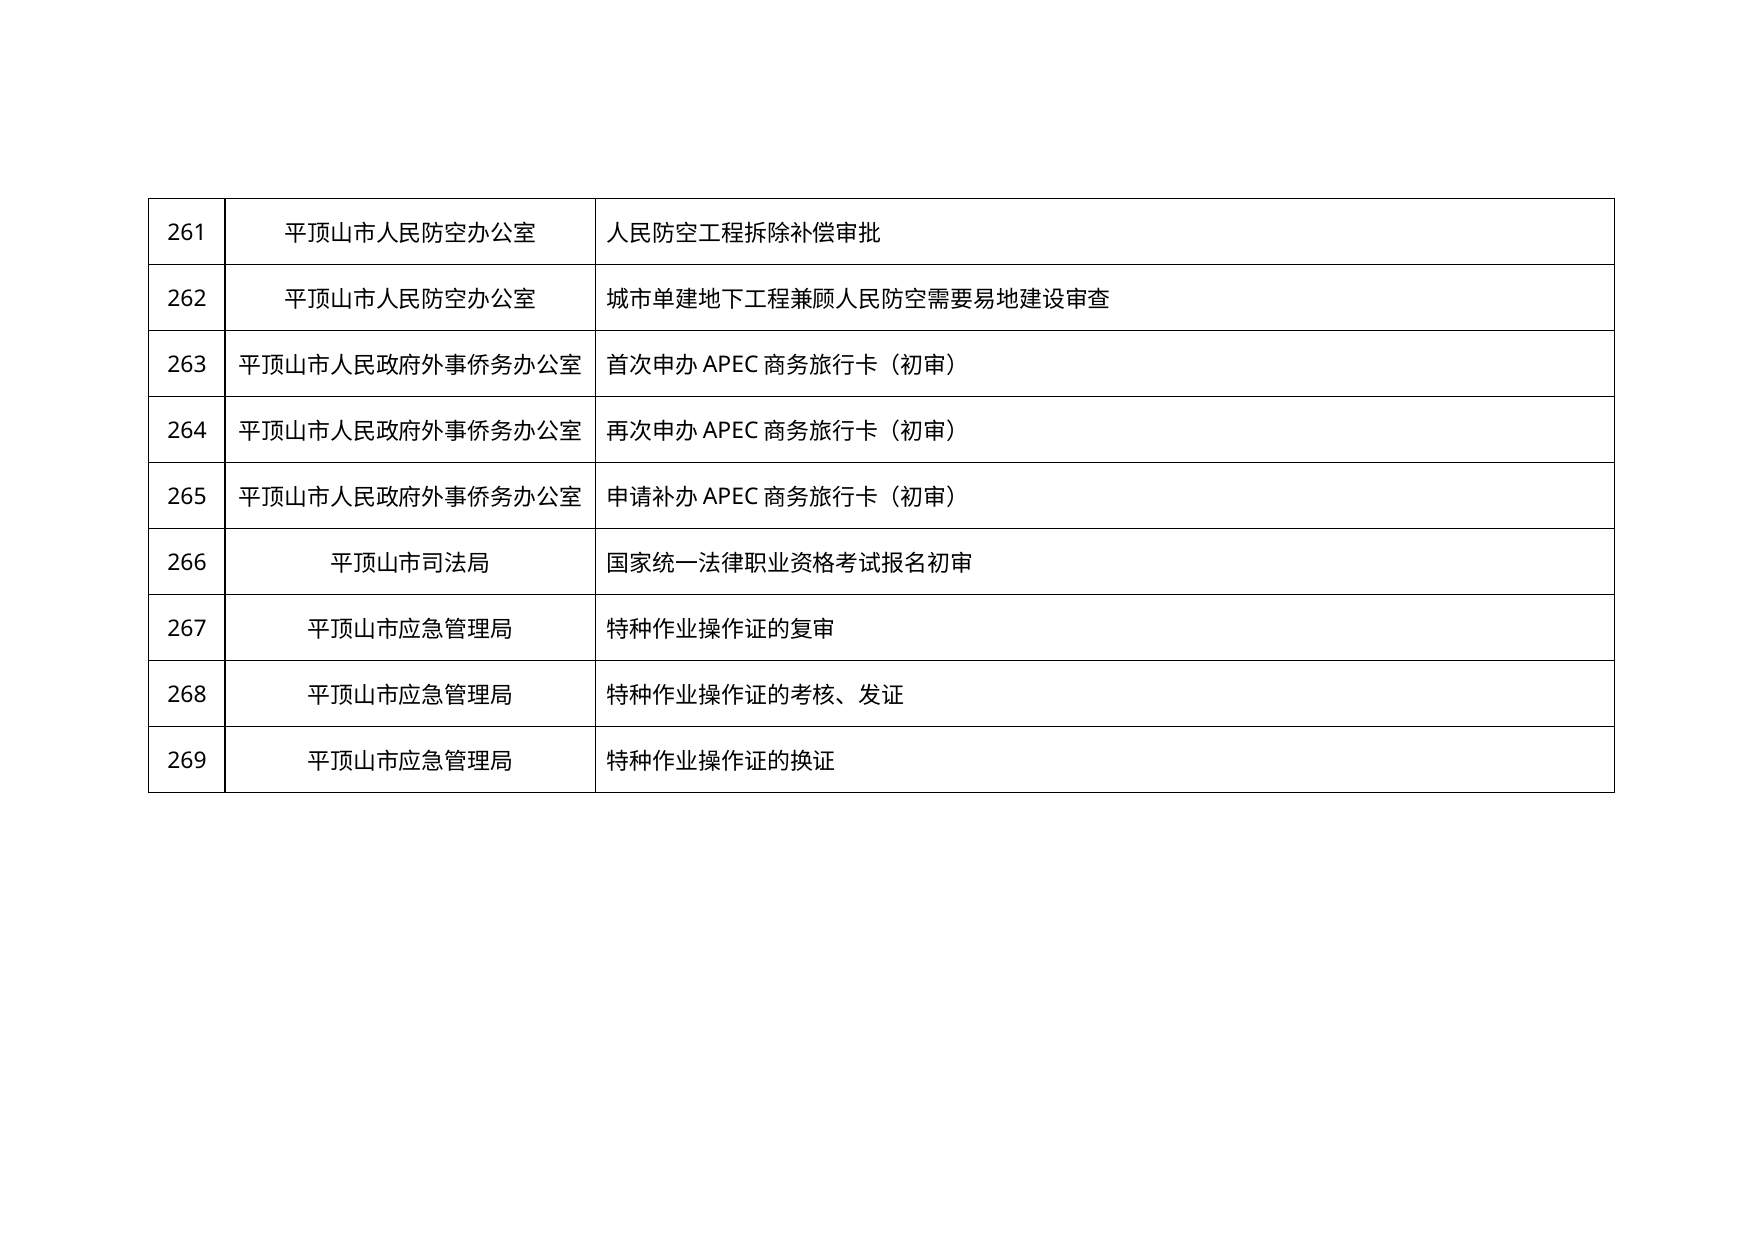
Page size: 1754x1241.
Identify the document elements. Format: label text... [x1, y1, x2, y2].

table_cell 国家统一法律职业资格考试报名初审 [596, 529, 1614, 594]
table_cell 人民防空工程拆除补偿审批 [596, 199, 1614, 264]
table_cell 269 [149, 727, 224, 792]
table_cell 首次申办APEC商务旅行卡（初审） [596, 331, 1614, 396]
table_cell 平顶山市人民政府外事侨务办公室 [226, 463, 595, 528]
table_cell 264 [149, 397, 224, 462]
table_cell 267 [149, 595, 224, 660]
table_cell 平顶山市应急管理局 [226, 661, 595, 726]
table_cell 平顶山市应急管理局 [226, 595, 595, 660]
table_cell 平顶山市人民政府外事侨务办公室 [226, 397, 595, 462]
table_cell 特种作业操作证的考核、发证 [596, 661, 1614, 726]
table_cell 城市单建地下工程兼顾人民防空需要易地建设审查 [596, 265, 1614, 330]
table_cell 平顶山市人民防空办公室 [226, 199, 595, 264]
table_cell 261 [149, 199, 224, 264]
table_cell 平顶山市人民防空办公室 [226, 265, 595, 330]
table_cell 特种作业操作证的换证 [596, 727, 1614, 792]
table_cell 特种作业操作证的复审 [596, 595, 1614, 660]
table_cell 平顶山市人民政府外事侨务办公室 [226, 331, 595, 396]
table_cell 263 [149, 331, 224, 396]
table_cell 平顶山市应急管理局 [226, 727, 595, 792]
table_cell 平顶山市司法局 [226, 529, 595, 594]
table_cell 265 [149, 463, 224, 528]
table_cell 再次申办APEC商务旅行卡（初审） [596, 397, 1614, 462]
table_cell 262 [149, 265, 224, 330]
table_cell 268 [149, 661, 224, 726]
table_cell 申请补办APEC商务旅行卡（初审） [596, 463, 1614, 528]
table_cell 266 [149, 529, 224, 594]
